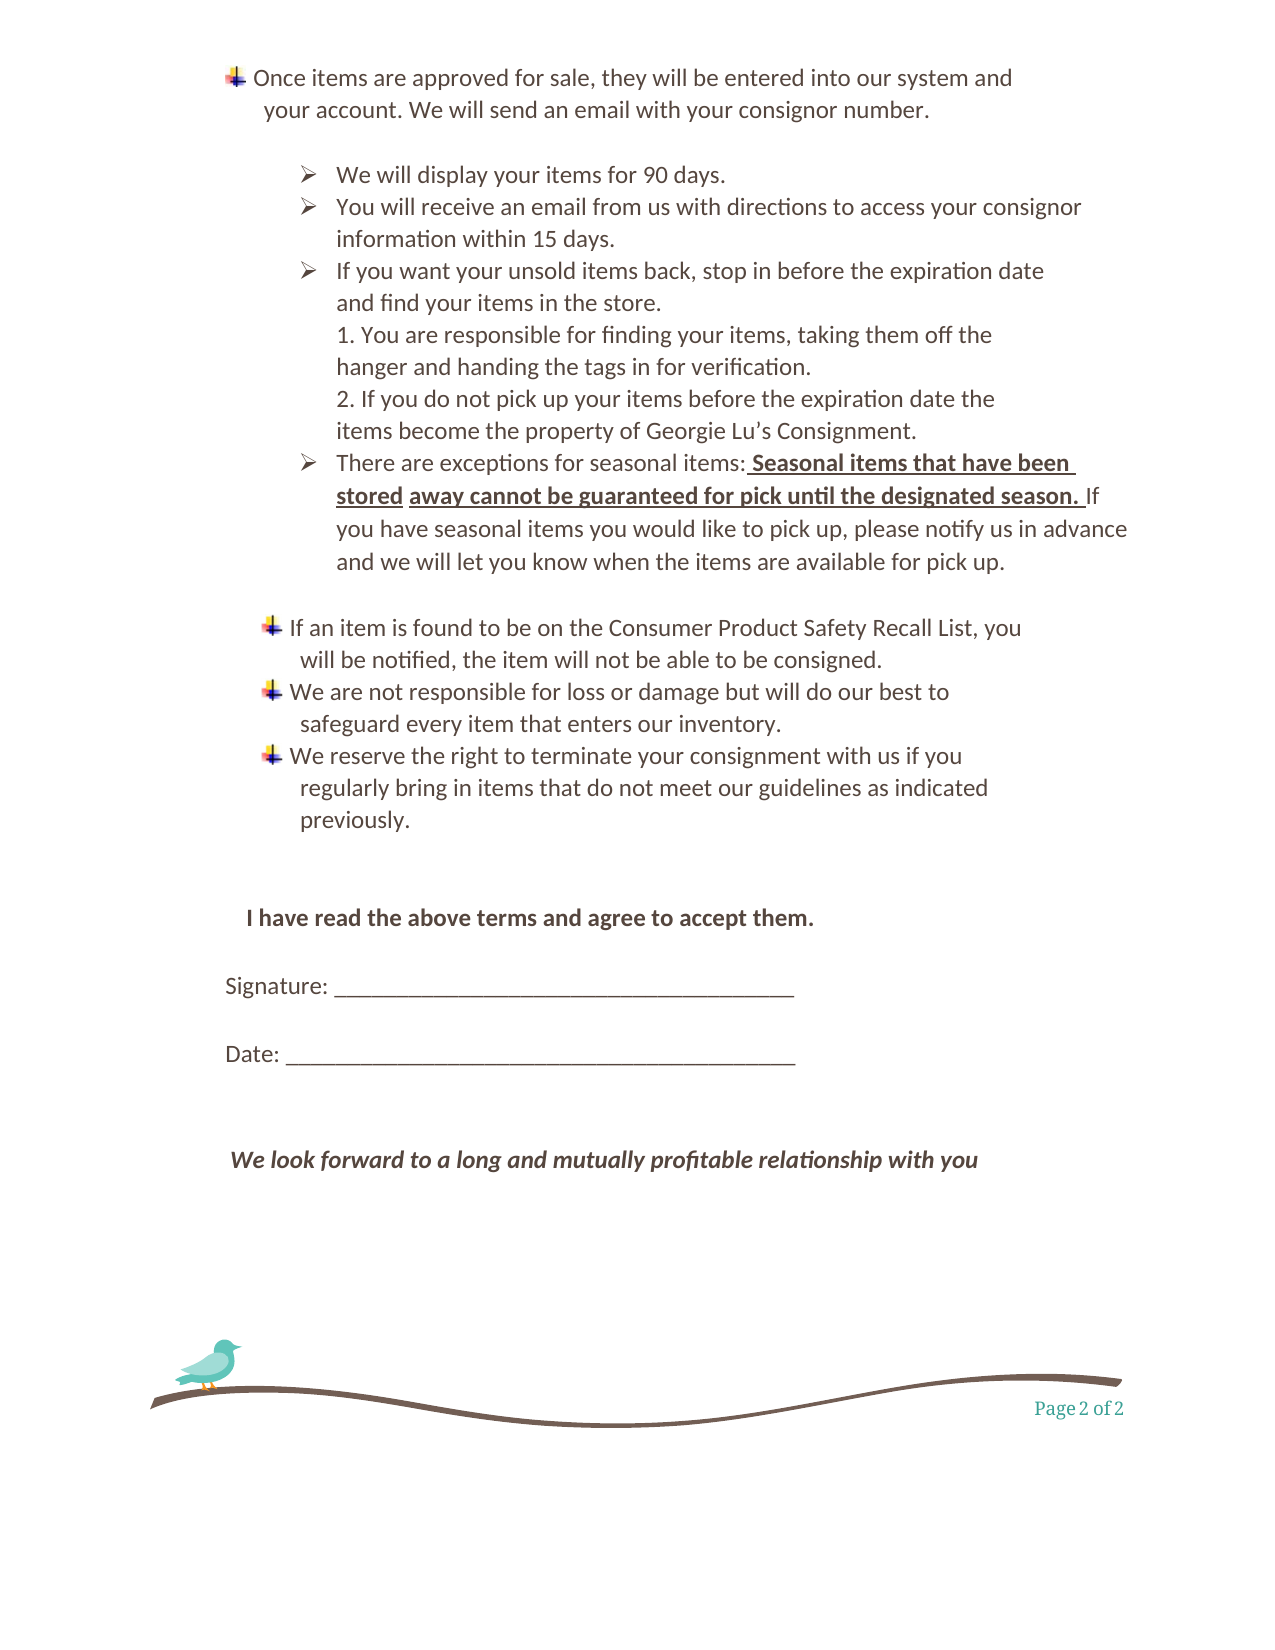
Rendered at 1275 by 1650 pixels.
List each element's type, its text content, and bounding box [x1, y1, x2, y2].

text Signature: _____________________________________ [225, 970, 1052, 1001]
text I have read the above terms and agree to accept them. [224, 902, 1136, 933]
text We look forward to a long and mutually profitable relationship with you [230, 1144, 1136, 1174]
picture [261, 743, 283, 765]
list We will display your items for 90 days. [299, 159, 1052, 189]
list There are exceptions for seasonal items: Seasonal items that have been stored away cannot be guaranteed for pick until the designated season. If you have seasonal items you would like to pick up, please notify us in advance and we will let you know when the items are available for pick up. [299, 447, 1136, 576]
picture [261, 614, 283, 636]
text If an item is found to be on the Consumer Product Safety Recall List, you will be notified, the item will not be able to be consigned. [261, 612, 1052, 674]
text Date: _________________________________________ [225, 1038, 1052, 1068]
text Once items are approved for sale, they will be entered into our system and your account. We will send an email with your consignor number. [225, 62, 1052, 124]
list If you want your unsold items back, stop in before the expiration date and find your items in the store. 1. You are responsible for finding your items, taking them off the hanger and handing the tags in for verification. 2. If you do not pick up your items before the expiration date the items become the property of Georgie Lu’s Consignment. [299, 255, 1052, 445]
picture [225, 65, 246, 87]
text We are not responsible for loss or damage but will do our best to safeguard every item that enters our inventory. [261, 676, 1052, 738]
text We reserve the right to terminate your consignment with us if you regularly bring in items that do not meet our guidelines as indicated previously. [261, 740, 1052, 834]
picture [1033, 1395, 1131, 1420]
list You will receive an email from us with directions to access your consignor information within 15 days. [299, 191, 1136, 253]
picture [261, 678, 283, 701]
